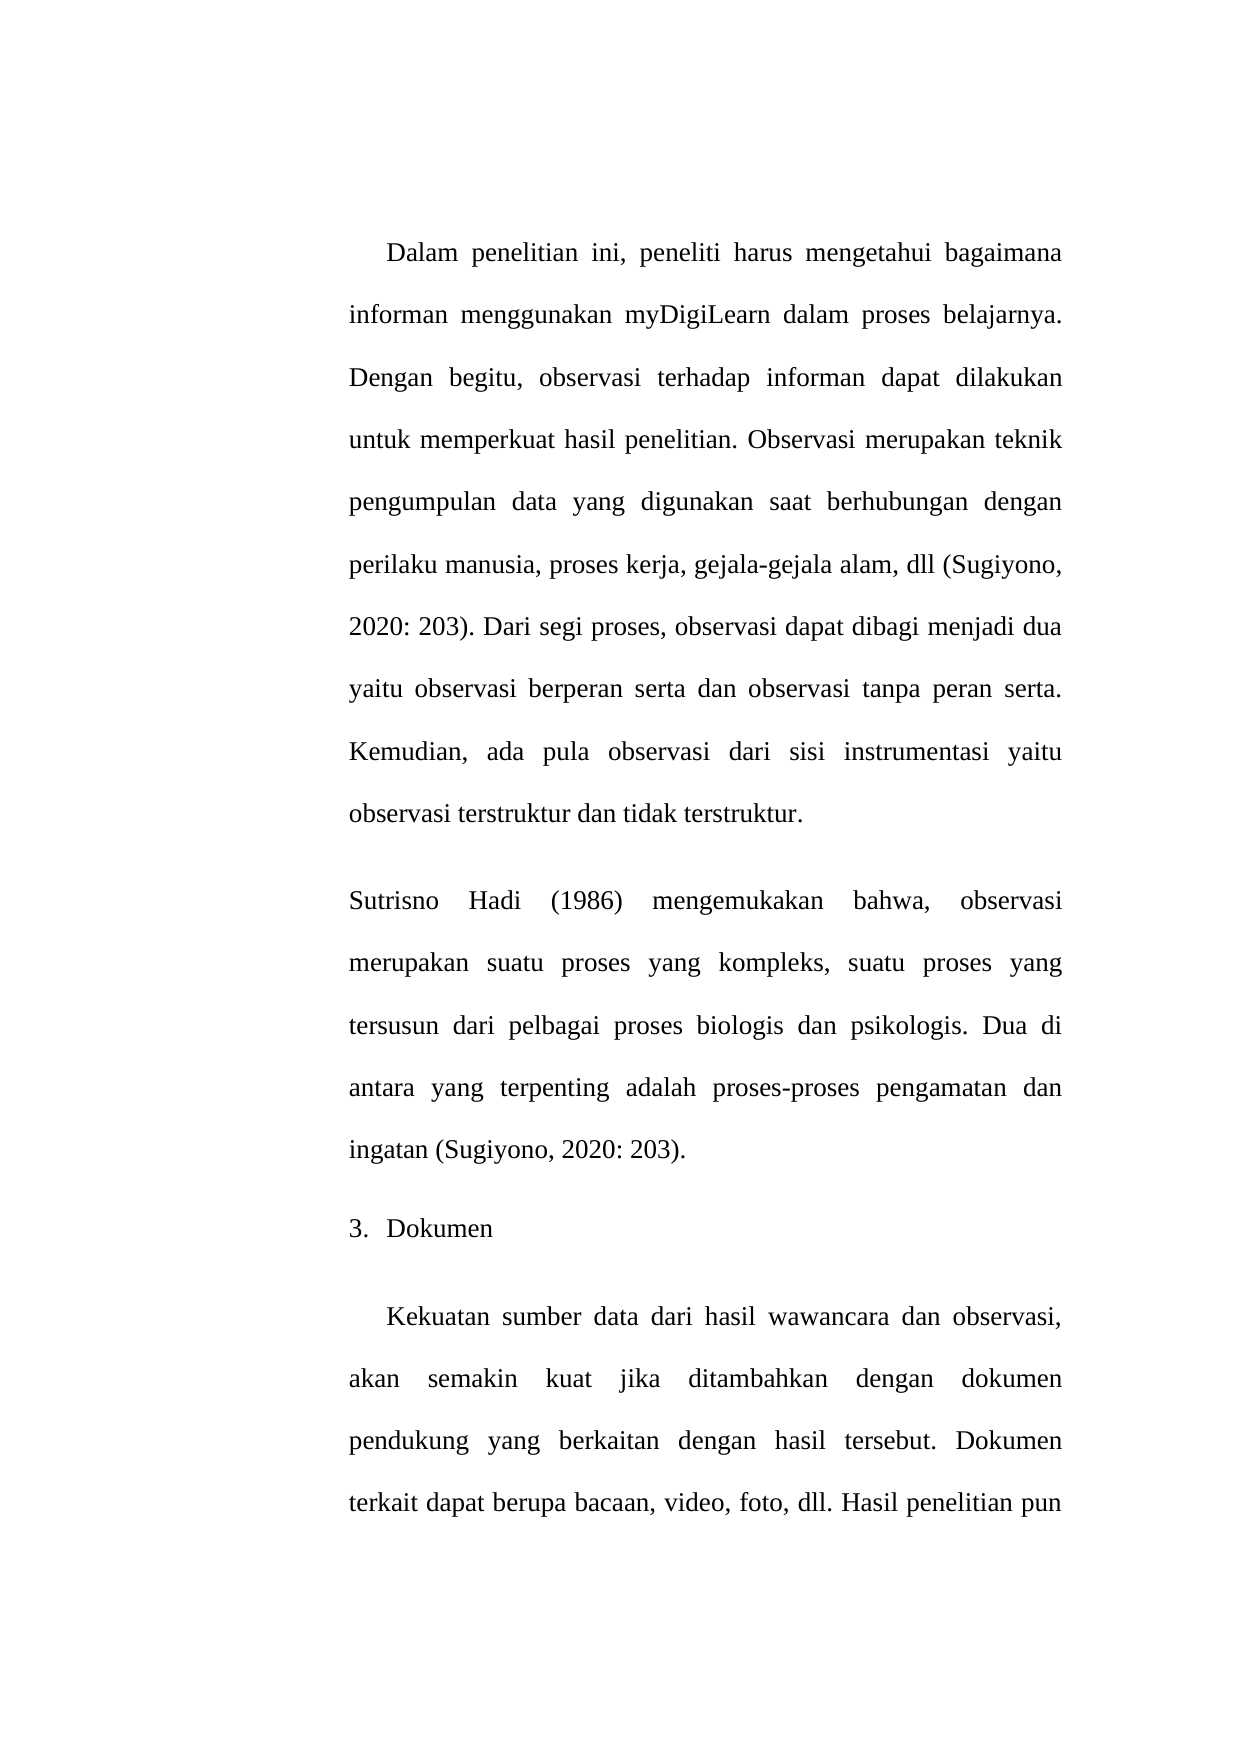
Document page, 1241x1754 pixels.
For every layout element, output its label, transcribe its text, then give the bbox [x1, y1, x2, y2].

list Dokumen [349, 1212, 1063, 1243]
text Dalam penelitian ini, peneliti harus mengetahui bagaimana informan menggunakan myDigiLearn dalam proses belajarnya. Dengan begitu, observasi terhadap informan dapat dilakukan untuk memperkuat hasil penelitian. Observasi merupakan teknik pengumpulan data yang digunakan saat berhubungan dengan perilaku manusia, proses kerja, gejala-gejala alam, dll (Sugiyono, 2020: 203). Dari segi proses, observasi dapat dibagi menjadi dua yaitu observasi berperan serta dan observasi tanpa peran serta. Kemudian, ada pula observasi dari sisi instrumentasi yaitu observasi terstruktur dan tidak terstruktur. [349, 236, 1063, 828]
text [349, 1299, 1063, 1518]
text Sutrisno Hadi (1986) mengemukakan bahwa, observasi merupakan suatu proses yang kompleks, suatu proses yang tersusun dari pelbagai proses biologis dan psikologis. Dua di antara yang terpenting adalah proses-proses pengamatan dan ingatan (Sugiyono, 2020: 203). [349, 884, 1063, 1164]
